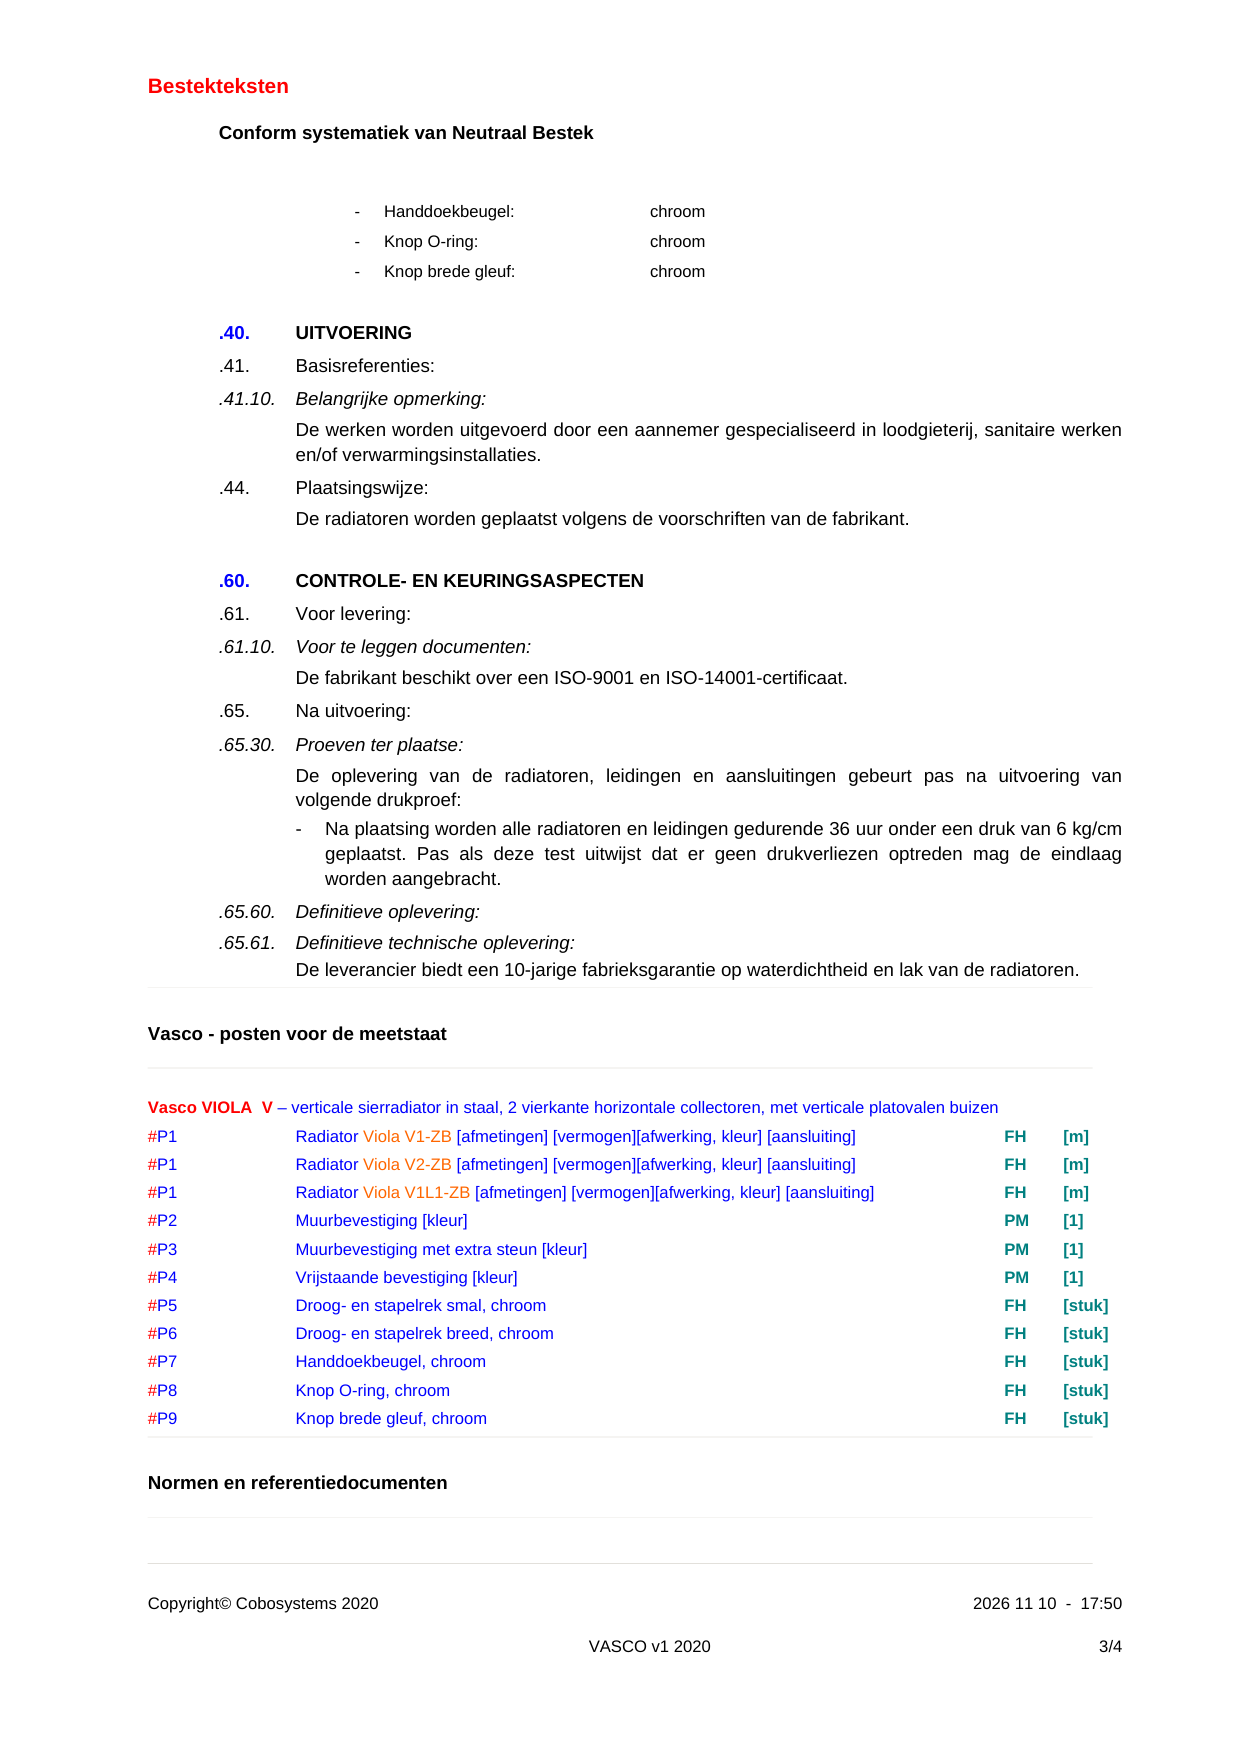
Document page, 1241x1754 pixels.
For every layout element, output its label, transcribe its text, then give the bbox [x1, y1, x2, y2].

text - Knop brede gleuf: chroom [354, 262, 1122, 281]
subtitle .61. Voor levering: [218, 603, 1122, 624]
subtitle .40. UITVOERING [218, 322, 1122, 343]
subtitle Vasco - posten voor de meetstaat [148, 1022, 1122, 1044]
text - Handdoekbeugel: chroom [354, 202, 1122, 221]
text Vasco VIOLA V – verticale sierradiator in staal, 2 vierkante horizontale collectoren, met verticale platovalen buizen [148, 1098, 1122, 1117]
subtitle .65.60. Definitieve oplevering: [218, 901, 1122, 922]
subtitle .41.10. Belangrijke opmerking: [218, 388, 1122, 409]
text De radiatoren worden geplaatst volgens de voorschriften van de fabrikant. [295, 508, 1122, 529]
text De fabrikant beschikt over een ISO-9001 en ISO-14001-certificaat. [295, 667, 1122, 689]
subtitle #P6 Droog- en stapelrek breed, chroom FH [stuk] [148, 1324, 1122, 1343]
subtitle #P5 Droog- en stapelrek smal, chroom FH [stuk] [148, 1296, 1122, 1315]
subtitle #P9 Knop brede gleuf, chroom FH [stuk] [148, 1409, 1122, 1428]
text De oplevering van de radiatoren, leidingen en aansluitingen gebeurt pas na uitvoering van volgende drukproef: [295, 764, 1122, 811]
subtitle #P3 Muurbevestiging met extra steun [kleur] PM [1] [148, 1239, 1122, 1258]
subtitle #P1 Radiator Viola V1-ZB [afmetingen] [vermogen][afwerking, kleur] [aansluiting] FH [m] [148, 1126, 1122, 1146]
subtitle .65. Na uitvoering: [218, 700, 1122, 722]
text - Na plaatsing worden alle radiatoren en leidingen gedurende 36 uur onder een druk van 6 kg/cm geplaatst. Pas als deze test uitwijst dat er geen drukverliezen optreden mag de eindlaag worden aangebracht. [295, 818, 1122, 889]
subtitle .44. Plaatsingswijze: [218, 477, 1122, 498]
subtitle .61.10. Voor te leggen documenten: [218, 636, 1122, 658]
text De leverancier biedt een 10-jarige fabrieksgarantie op waterdichtheid en lak van de radiatoren. [295, 959, 1122, 980]
subtitle #P4 Vrijstaande bevestiging [kleur] PM [1] [148, 1268, 1122, 1287]
subtitle #P1 Radiator Viola V1L1-ZB [afmetingen] [vermogen][afwerking, kleur] [aansluiting] FH [m] [148, 1183, 1122, 1202]
subtitle #P1 Radiator Viola V2-ZB [afmetingen] [vermogen][afwerking, kleur] [aansluiting] FH [m] [148, 1155, 1122, 1174]
subtitle Normen en referentiedocumenten [148, 1471, 1122, 1493]
text De werken worden uitgevoerd door een aannemer gespecialiseerd in loodgieterij, sanitaire werken en/of verwarmingsinstallaties. [295, 419, 1122, 465]
text - Knop O-ring: chroom [354, 232, 1122, 251]
subtitle #P8 Knop O-ring, chroom FH [stuk] [148, 1381, 1122, 1400]
subtitle .60. CONTROLE- EN KEURINGSASPECTEN [218, 570, 1122, 591]
subtitle .41. Basisreferenties: [218, 355, 1122, 376]
subtitle #P7 Handdoekbeugel, chroom FH [stuk] [148, 1352, 1122, 1371]
subtitle .65.61. Definitieve technische oplevering: [218, 932, 1122, 953]
subtitle #P2 Muurbevestiging [kleur] PM [1] [148, 1211, 1122, 1230]
subtitle .65.30. Proeven ter plaatse: [218, 733, 1122, 755]
